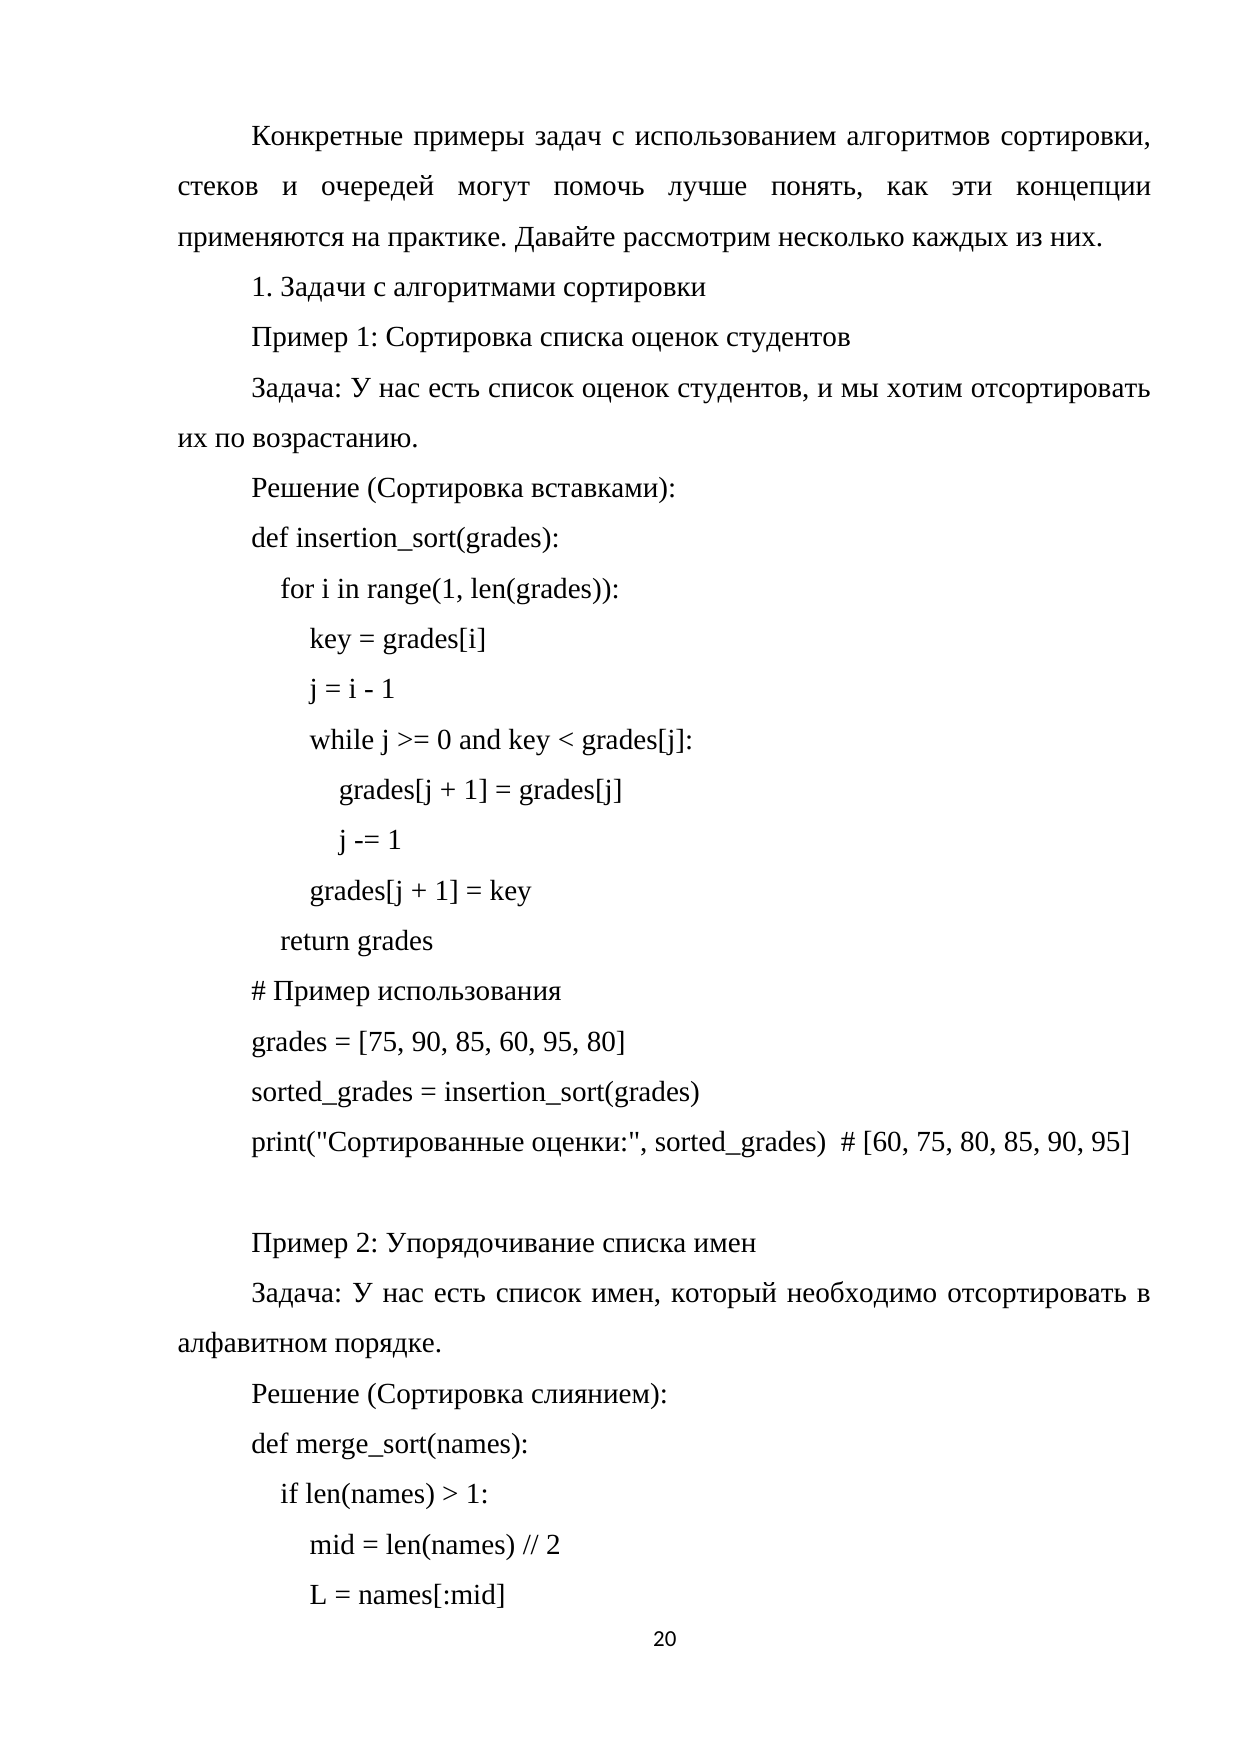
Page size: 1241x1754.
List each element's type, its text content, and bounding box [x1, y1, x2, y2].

text while j >= 0 and key < grades[j]: [177, 722, 1152, 755]
text Решение (Сортировка слиянием): [177, 1376, 1152, 1409]
text grades[j + 1] = grades[j] [177, 772, 1152, 806]
text return grades [177, 923, 1152, 957]
text sorted_grades = insertion_sort(grades) [177, 1074, 1152, 1108]
text 1. Задачи с алгоритмами сортировки [177, 269, 1152, 303]
text grades = [75, 90, 85, 60, 95, 80] [177, 1024, 1152, 1057]
text Задача: У нас есть список имен, который необходимо отсортировать в алфавитном порядке. [177, 1275, 1152, 1359]
text j -= 1 [177, 822, 1152, 856]
text j = i - 1 [177, 672, 1152, 705]
text if len(names) > 1: [177, 1477, 1152, 1510]
text mid = len(names) // 2 [177, 1527, 1152, 1560]
text Задача: У нас есть список оценок студентов, и мы хотим отсортировать их по возрастанию. [177, 370, 1152, 453]
text key = grades[i] [177, 621, 1152, 655]
text def merge_sort(names): [177, 1426, 1152, 1460]
text grades[j + 1] = key [177, 873, 1152, 906]
text L = names[:mid] [177, 1577, 1152, 1611]
text Пример 2: Упорядочивание списка имен [177, 1225, 1152, 1258]
text def insertion_sort(grades): [177, 521, 1152, 554]
text Решение (Сортировка вставками): [177, 470, 1152, 504]
text Конкретные примеры задач с использованием алгоритмов сортировки, стеков и очередей могут помочь лучше понять, как эти концепции применяются на практике. Давайте рассмотрим несколько каждых из них. [177, 118, 1152, 252]
text print("Сортированные оценки:", sorted_grades) # [60, 75, 80, 85, 90, 95] [177, 1124, 1152, 1158]
text # Пример использования [177, 973, 1152, 1007]
text Пример 1: Сортировка списка оценок студентов [177, 319, 1152, 353]
text for i in range(1, len(grades)): [177, 571, 1152, 604]
